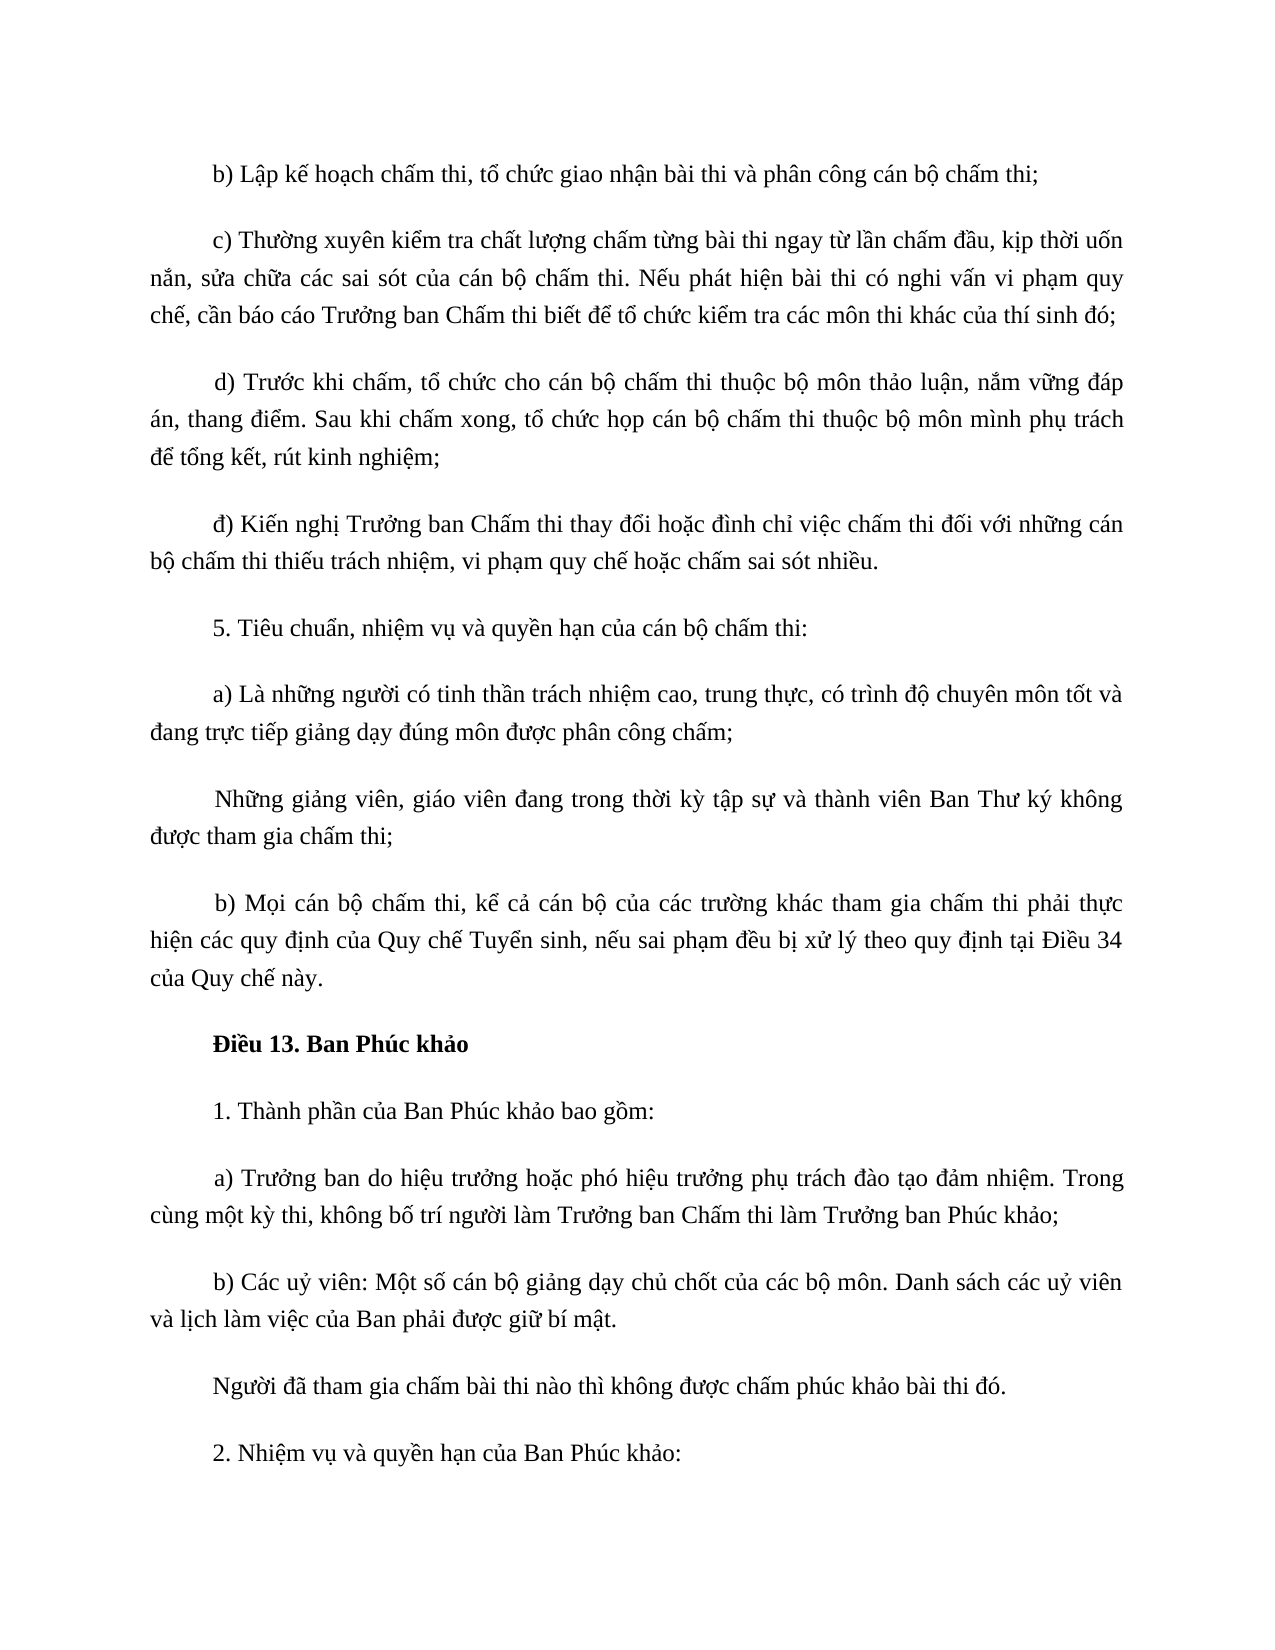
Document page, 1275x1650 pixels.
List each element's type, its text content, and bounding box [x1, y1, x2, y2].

text b) Mọi cán bộ chấm thi, kể cả cán bộ của các trường khác tham gia chấm thi phải thực hiện các quy định của Quy chế Tuyển sinh, nếu sai phạm đều bị xử lý theo quy định tại Điều 34 của Quy chế này. [150, 879, 1125, 992]
text Những giảng viên, giáo viên đang trong thời kỳ tập sự và thành viên Ban Thư ký không được tham gia chấm thi; [150, 775, 1125, 850]
text a) Trưởng ban do hiệu trưởng hoặc phó hiệu trưởng phụ trách đào tạo đảm nhiệm. Trong cùng một kỳ thi, không bố trí người làm Trưởng ban Chấm thi làm Trưởng ban Phúc khảo; [150, 1154, 1125, 1229]
text Điều 13. Ban Phúc khảo [150, 1021, 1125, 1058]
text d) Trước khi chấm, tổ chức cho cán bộ chấm thi thuộc bộ môn thảo luận, nắm vững đáp án, thang điểm. Sau khi chấm xong, tổ chức họp cán bộ chấm thi thuộc bộ môn mình phụ trách để tổng kết, rút kinh nghiệm; [150, 358, 1125, 471]
text c) Thường xuyên kiểm tra chất lượng chấm từng bài thi ngay từ lần chấm đầu, kịp thời uốn nắn, sửa chữa các sai sót của cán bộ chấm thi. Nếu phát hiện bài thi có nghi vấn vi phạm quy chế, cần báo cáo Trưởng ban Chấm thi biết để tổ chức kiểm tra các môn thi khác của thí sinh đó; [150, 217, 1125, 329]
text 1. Thành phần của Ban Phúc khảo bao gồm: [150, 1087, 1125, 1125]
text b) Lập kế hoạch chấm thi, tổ chức giao nhận bài thi và phân công cán bộ chấm thi; [150, 150, 1125, 187]
text a) Là những người có tinh thần trách nhiệm cao, trung thực, có trình độ chuyên môn tốt và đang trực tiếp giảng dạy đúng môn được phân công chấm; [150, 671, 1125, 746]
text Người đã tham gia chấm bài thi nào thì không được chấm phúc khảo bài thi đó. [150, 1362, 1125, 1400]
text 2. Nhiệm vụ và quyền hạn của Ban Phúc khảo: [150, 1429, 1125, 1467]
text đ) Kiến nghị Trưởng ban Chấm thi thay đổi hoặc đình chỉ việc chấm thi đối với những cán bộ chấm thi thiếu trách nhiệm, vi phạm quy chế hoặc chấm sai sót nhiều. [150, 500, 1125, 575]
text 5. Tiêu chuẩn, nhiệm vụ và quyền hạn của cán bộ chấm thi: [150, 604, 1125, 642]
text b) Các uỷ viên: Một số cán bộ giảng dạy chủ chốt của các bộ môn. Danh sách các uỷ viên và lịch làm việc của Ban phải được giữ bí mật. [150, 1258, 1125, 1333]
